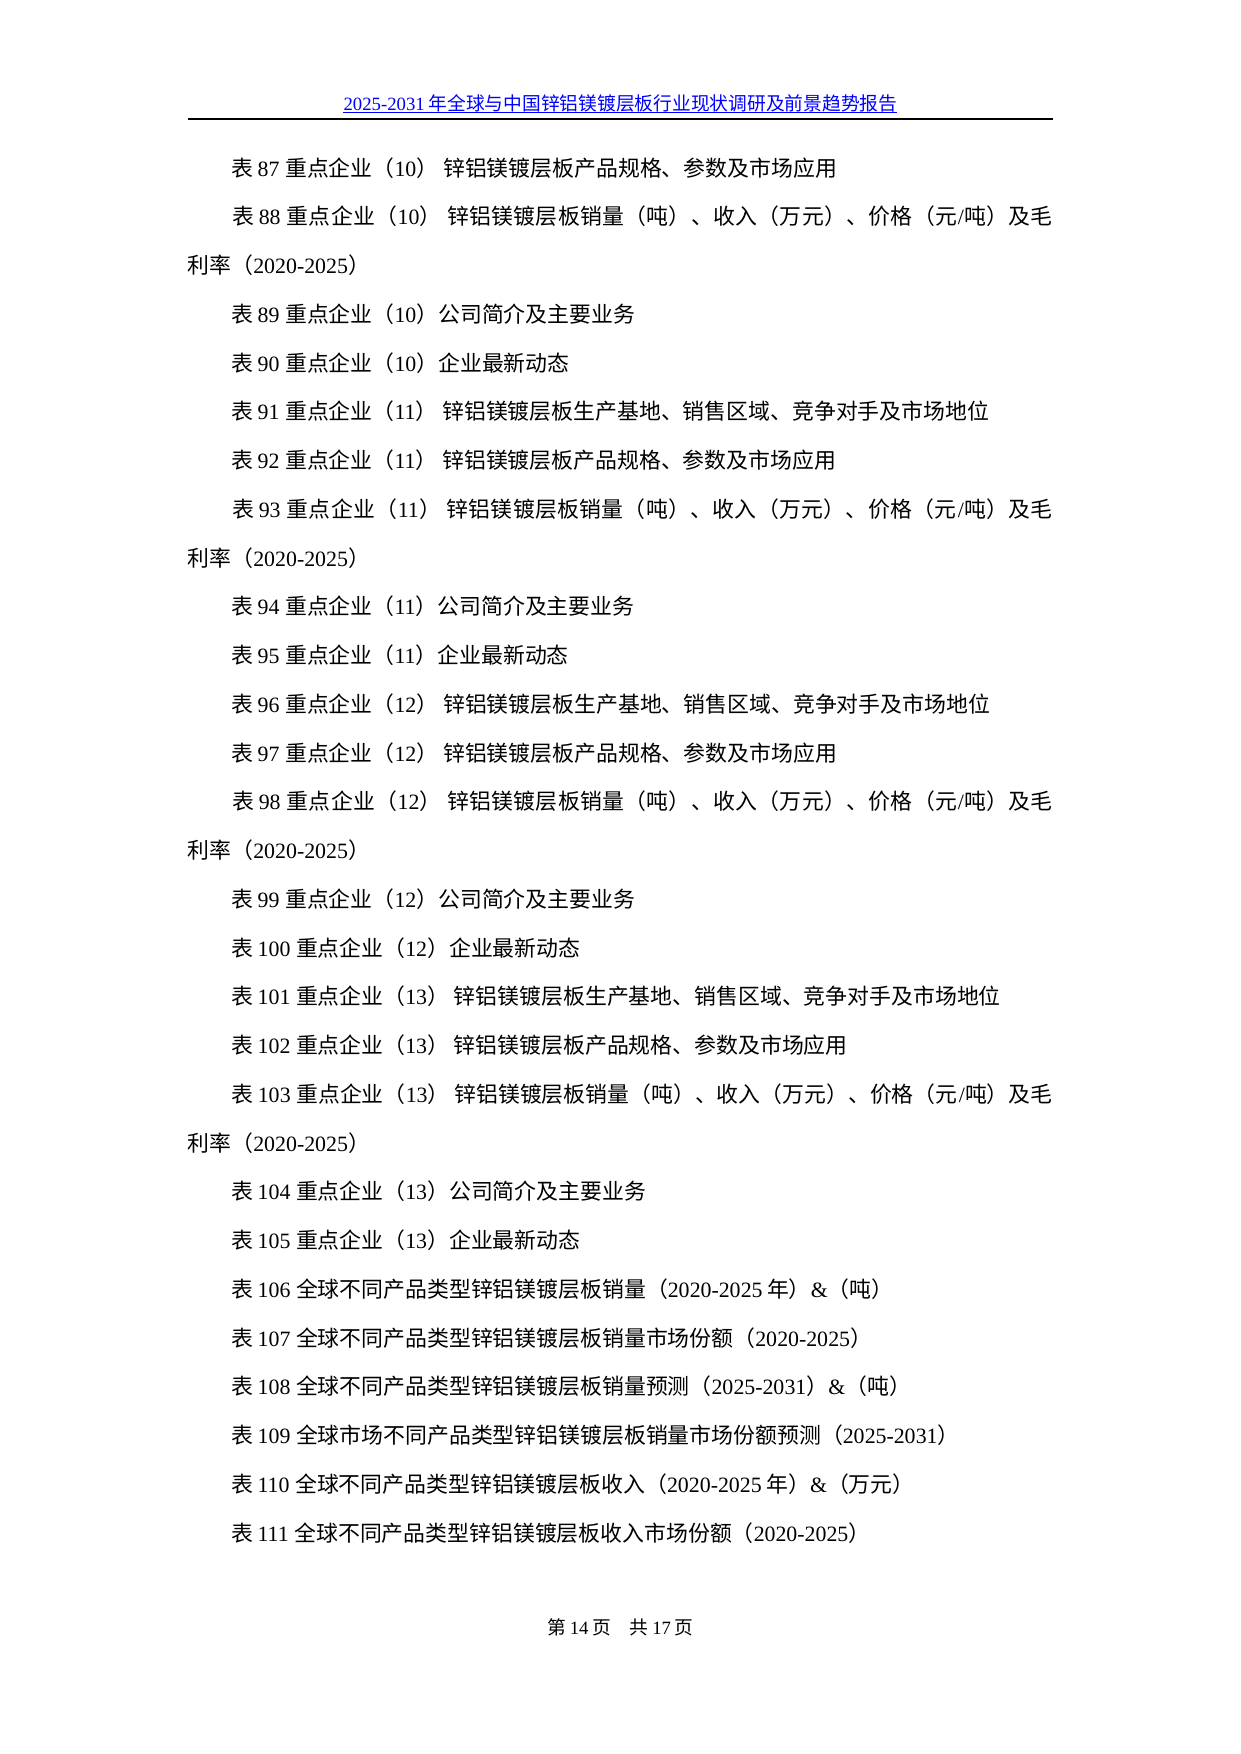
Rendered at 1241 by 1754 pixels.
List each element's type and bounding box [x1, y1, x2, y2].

text [187, 150, 1053, 1548]
